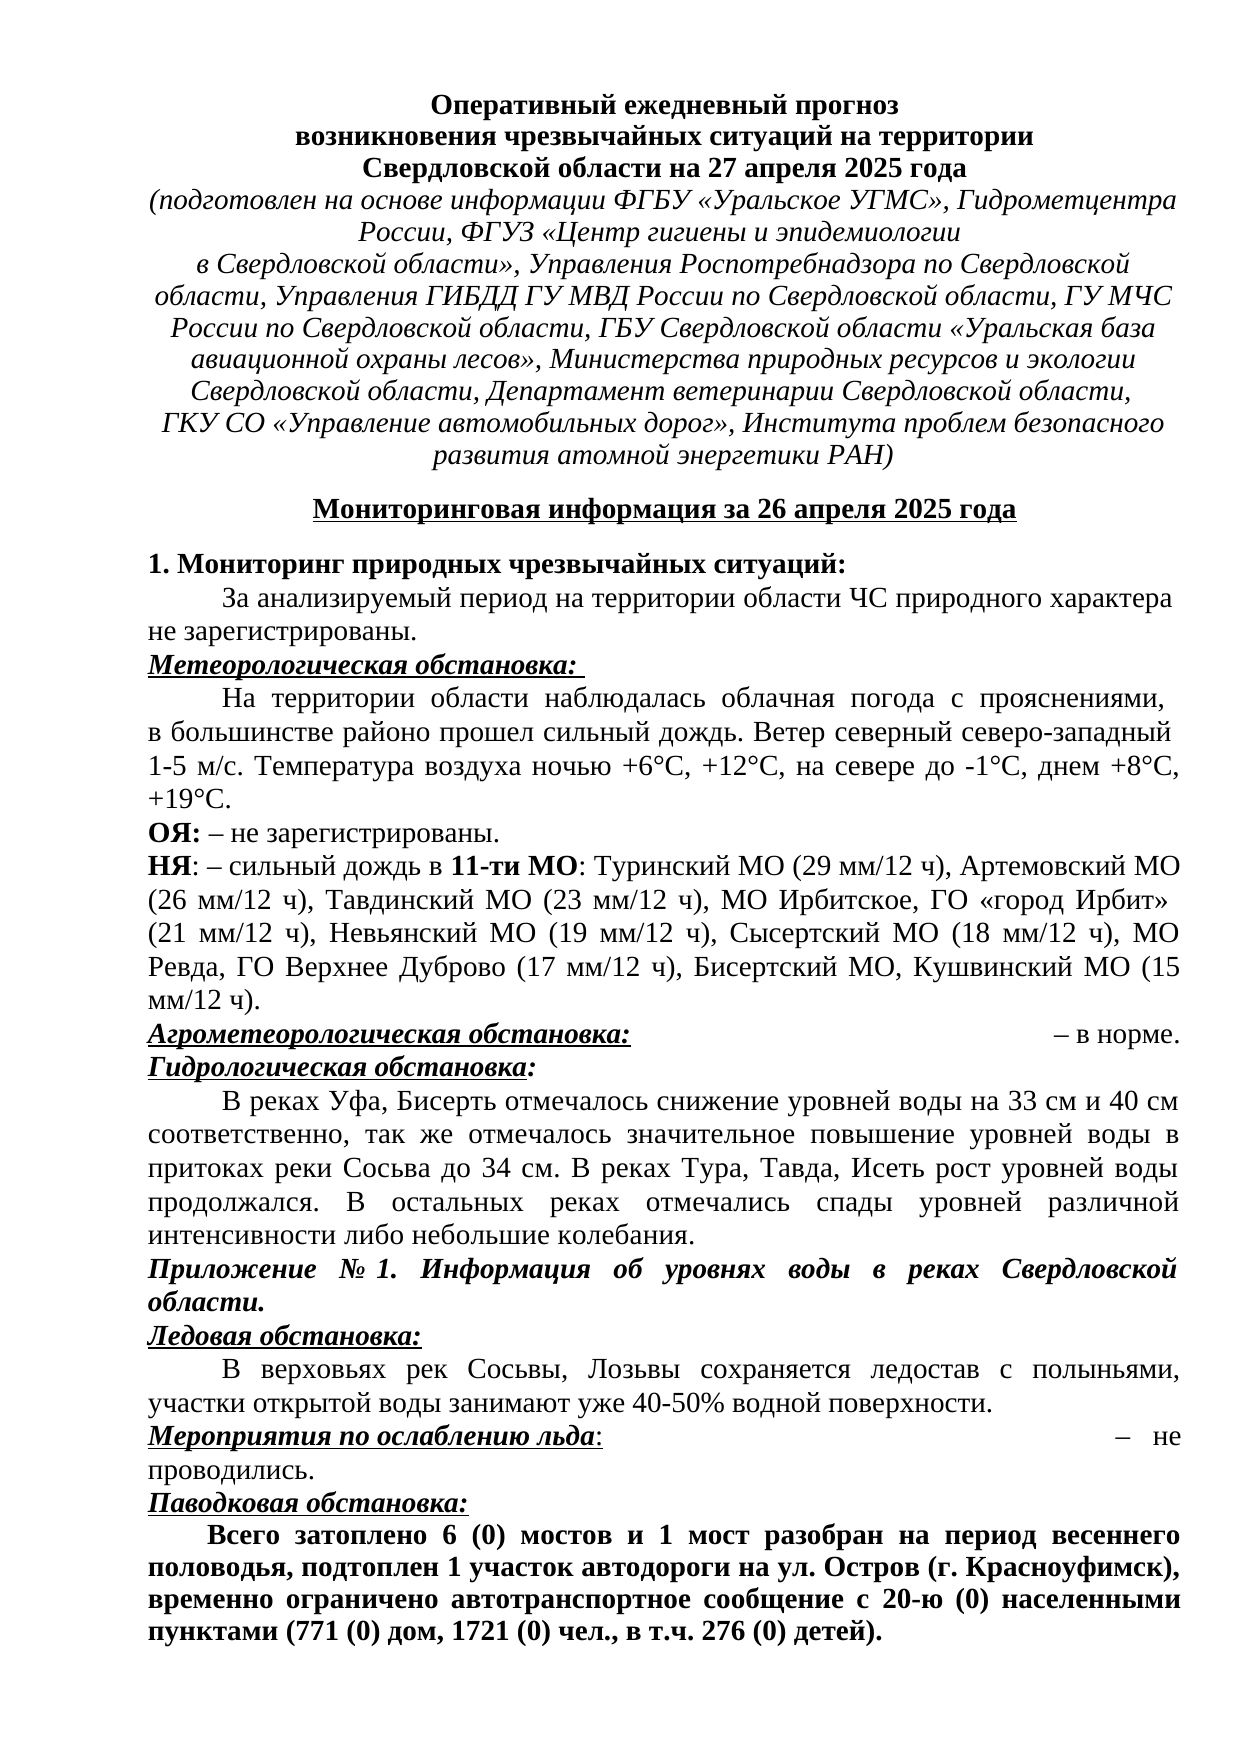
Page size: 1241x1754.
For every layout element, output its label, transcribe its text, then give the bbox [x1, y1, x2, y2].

text Агрометеорологическая обстановка: – в норме. [148, 1016, 1181, 1049]
text В реках Уфа, Бисерть отмечалось снижение уровней воды на 33 см и 40 см соответственно, так же отмечалось значительное повышение уровней воды в притоках реки Сосьва до 34 см. В реках Тура, Тавда, Исеть рост уровней воды продолжался. В остальных реках отмечались спады уровней различной интенсивности либо небольшие колебания. [148, 1083, 1181, 1251]
text (подготовлен на основе информации ФГБУ «Уральское УГМС», Гидрометцентра России, ФГУЗ «Центр гигиены и эпидемиологии в Свердловской области», Управления Роспотребнадзора по Свердловской области, Управления ГИБДД ГУ МВД России по Свердловской области, ГУ МЧС России по Свердловской области, ГБУ Свердловской области «Уральская база авиационной охраны лесов», Министерства природных ресурсов и экологии Свердловской области, Департамент ветеринарии Свердловской области, ГКУ СО «Управление автомобильных дорог», Института проблем безопасного развития атомной энергетики РАН) [148, 184, 1181, 471]
text Паводковая обстановка: [148, 1486, 1181, 1519]
text Гидрологическая обстановка: [148, 1049, 1181, 1083]
text Мониторинговая информация за 26 апреля 2025 года [148, 493, 1181, 525]
text Всего затоплено 6 (0) мостов и 1 мост разобран на период весеннего половодья, подтоплен 1 участок автодороги на ул. Остров (г. Красноуфимск), временно ограничено автотранспортное сообщение с 20-ю (0) населенными пунктами (771 (0) дом, 1721 (0) чел., в т.ч. 276 (0) детей). [148, 1519, 1181, 1646]
text Оперативный ежедневный прогноз [148, 89, 1181, 120]
text За анализируемый период на территории области ЧС природного характера не зарегистрированы. [148, 580, 1181, 647]
text Метеорологическая обстановка: [148, 647, 1181, 681]
text Приложение № 1. Информация об уровнях воды в реках Свердловской области. [148, 1251, 1181, 1318]
text НЯ: – сильный дождь в 11-ти МО: Туринский МО (29 мм/12 ч), Артемовский МО (26 мм/12 ч), Тавдинский МО (23 мм/12 ч), МО Ирбитское, ГО «город Ирбит» (21 мм/12 ч), Невьянский МО (19 мм/12 ч), Сысертский МО (18 мм/12 ч), МО Ревда, ГО Верхнее Дуброво (17 мм/12 ч), Бисертский МО, Кушвинский МО (15 мм/12 ч). [148, 848, 1181, 1016]
text Мероприятия по ослаблению льда: – не проводились. [148, 1418, 1181, 1486]
text Ледовая обстановка: [148, 1318, 1181, 1351]
text Свердловской области на 27 апреля 2025 года [148, 152, 1181, 184]
text ОЯ: – не зарегистрированы. [148, 815, 1181, 848]
text 1. Мониторинг природных чрезвычайных ситуаций: [148, 548, 1181, 580]
text возникновения чрезвычайных ситуаций на территории [148, 120, 1181, 152]
text На территории области наблюдалась облачная погода с прояснениями, в большинстве районо прошел сильный дождь. Ветер северный северо-западный 1-5 м/с. Температура воздуха ночью +6°С, +12°С, на севере до -1°С, днем +8°С, +19°С. [148, 681, 1181, 815]
text В верховьях рек Сосьвы, Лозьвы сохраняется ледостав с полыньями, участки открытой воды занимают уже 40-50% водной поверхности. [148, 1351, 1181, 1418]
